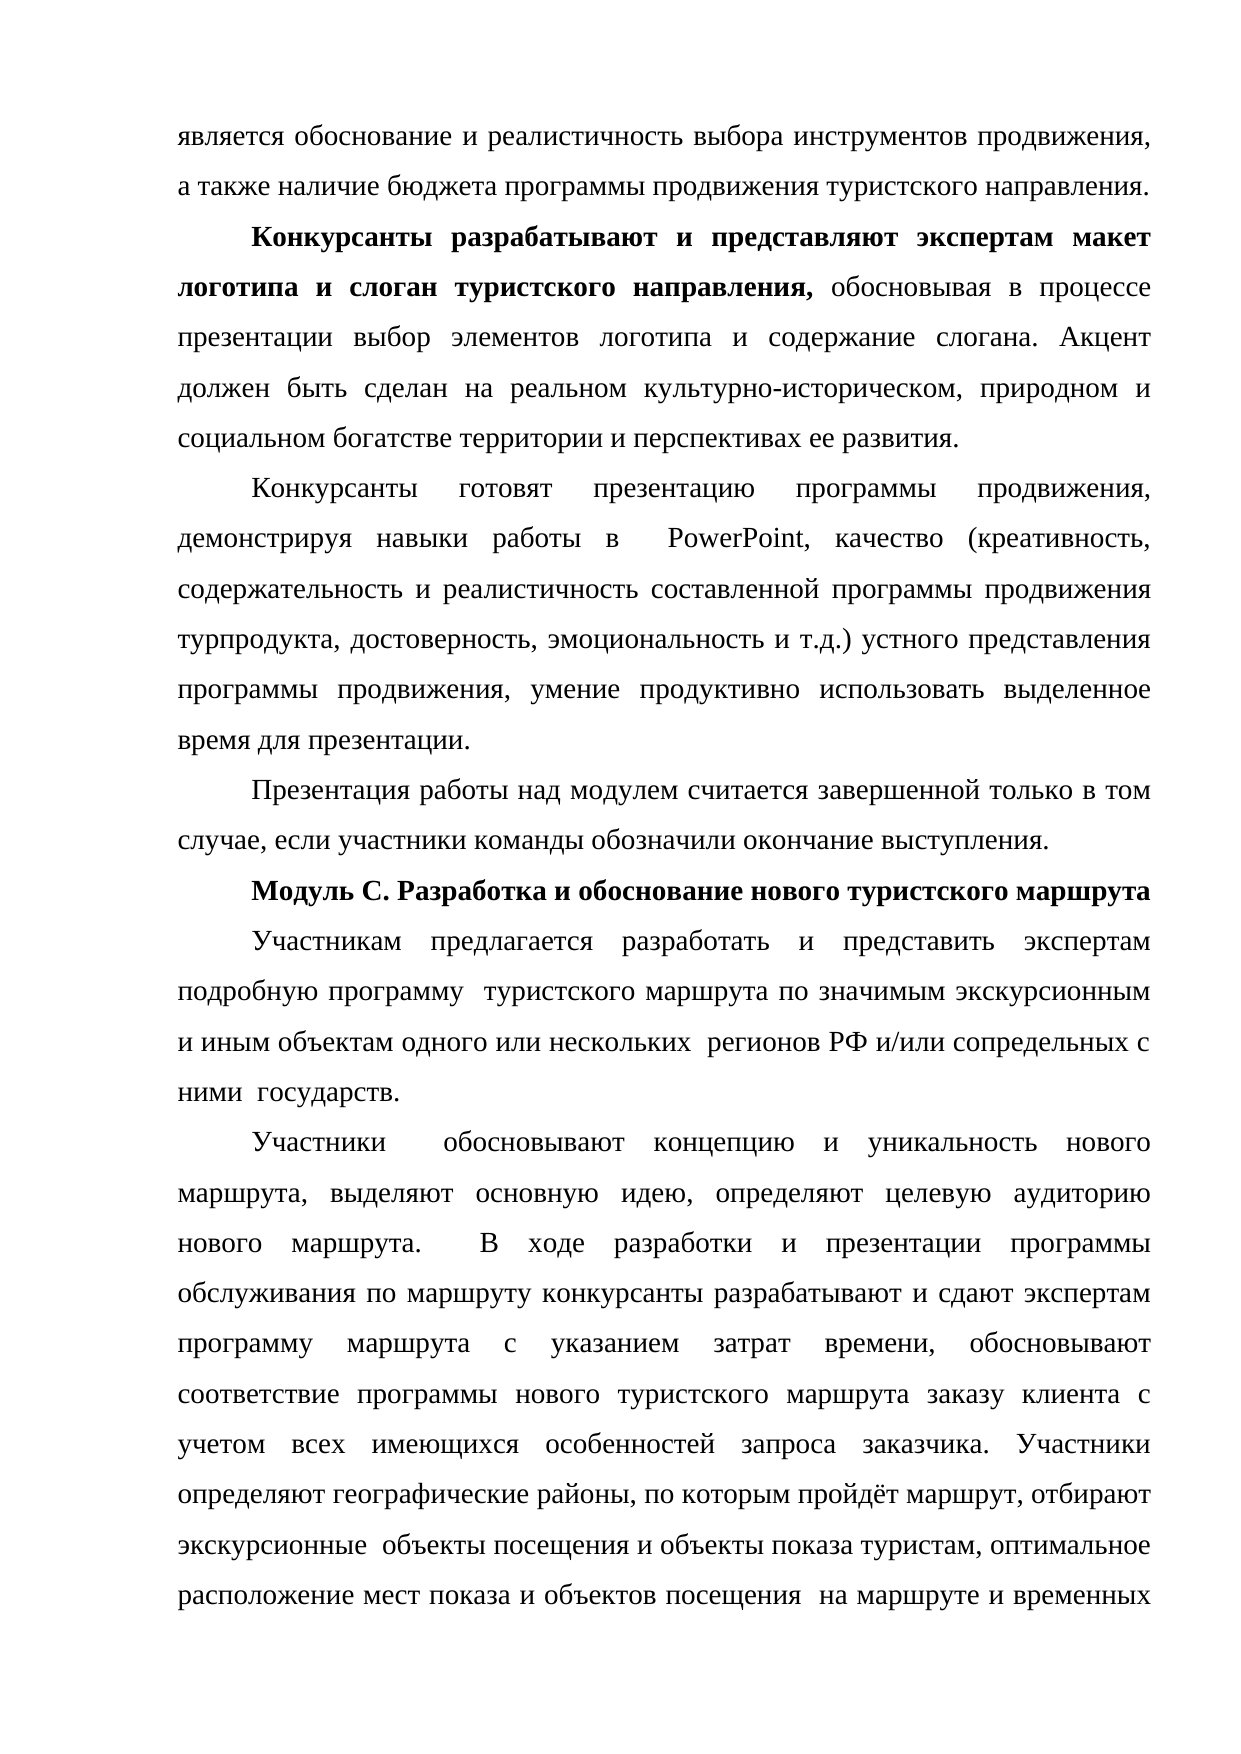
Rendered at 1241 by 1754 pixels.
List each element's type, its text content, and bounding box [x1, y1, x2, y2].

text Презентация работы над модулем считается завершенной только в том случае, если участники команды обозначили окончание выступления. [177, 772, 1152, 856]
text Модуль С. Разработка и обоснование нового туристского маршрута [177, 873, 1152, 906]
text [177, 118, 1152, 202]
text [177, 1124, 1152, 1611]
text Конкурсанты разрабатывают и представляют экспертам макет логотипа и слоган туристского направления, обосновывая в процессе презентации выбор элементов логотипа и содержание слогана. Акцент должен быть сделан на реальном культурно-историческом, природном и социальном богатстве территории и перспективах ее развития. [177, 219, 1152, 453]
text Конкурсанты готовят презентацию программы продвижения, демонстрируя навыки работы в PowerPoint, качество (креативность, содержательность и реалистичность составленной программы продвижения турпродукта, достоверность, эмоциональность и т.д.) устного представления программы продвижения, умение продуктивно использовать выделенное время для презентации. [177, 470, 1152, 755]
text Участникам предлагается разработать и представить экспертам подробную программу туристского маршрута по значимым экскурсионным и иным объектам одного или нескольких регионов РФ и/или сопредельных с ними государств. [177, 923, 1152, 1108]
